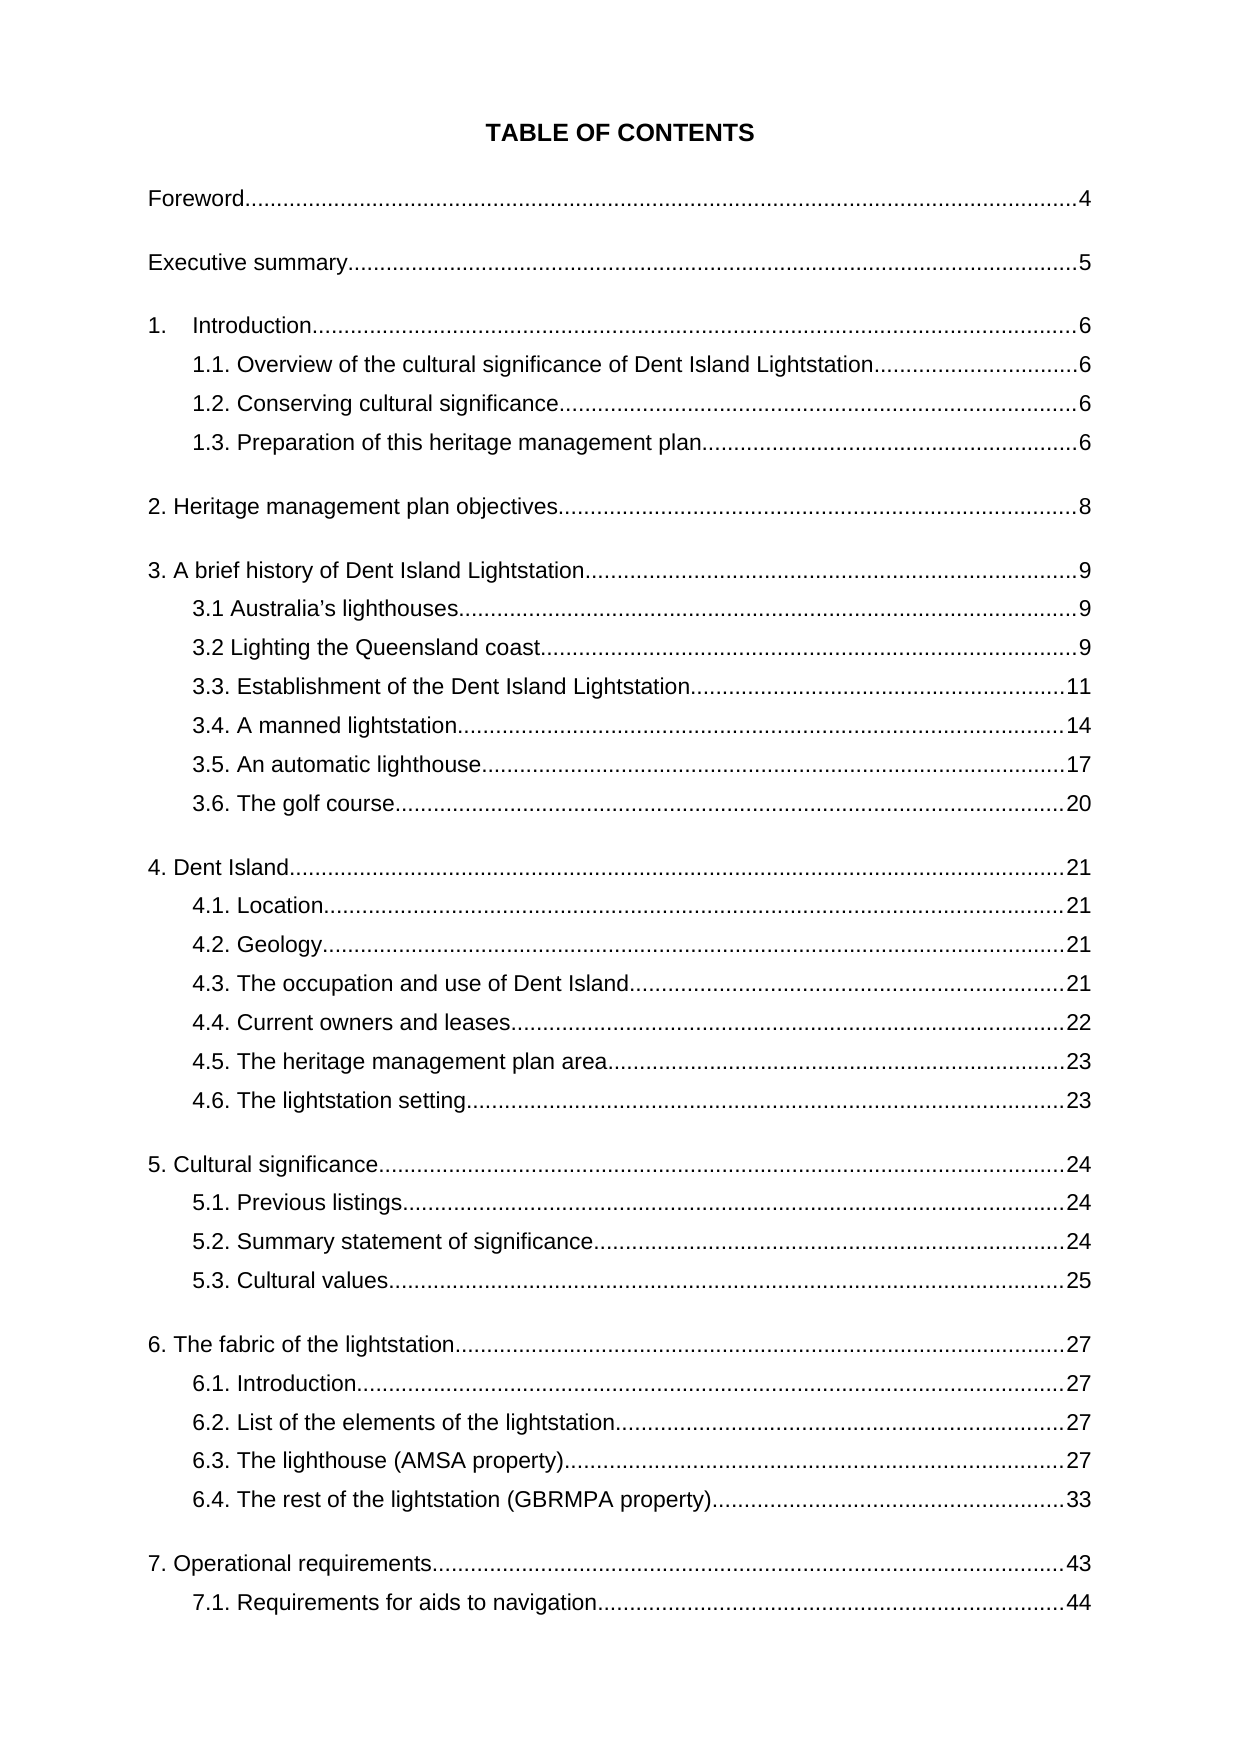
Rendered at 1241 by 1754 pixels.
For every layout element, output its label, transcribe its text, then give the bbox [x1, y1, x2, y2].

text 1. Introduction 6 [148, 312, 1092, 339]
text 3.4. A manned lightstation 14 [192, 712, 1092, 738]
text 7.1. Requirements for aids to navigation 44 [192, 1589, 1092, 1615]
text Executive summary 5 [148, 248, 1092, 275]
text 5. Cultural significance 24 [148, 1151, 1092, 1177]
text 3.1 Australia’s lighthouses 9 [192, 595, 1092, 622]
text 7. Operational requirements 43 [148, 1550, 1092, 1577]
text 3.3. Establishment of the Dent Island Lightstation 11 [192, 673, 1092, 699]
text 5.3. Cultural values 25 [192, 1267, 1092, 1293]
text 3.6. The golf course 20 [192, 790, 1092, 816]
text 6.2. List of the elements of the lightstation 27 [192, 1409, 1092, 1435]
text 3.5. An automatic lighthouse 17 [192, 751, 1092, 777]
text 4. Dent Island 21 [148, 853, 1092, 880]
text 4.2. Geology 21 [192, 931, 1092, 958]
text 4.5. The heritage management plan area 23 [192, 1048, 1092, 1074]
text 4.3. The occupation and use of Dent Island 21 [192, 970, 1092, 996]
text 6.3. The lighthouse (AMSA property) 27 [192, 1447, 1092, 1474]
text 1.3. Preparation of this heritage management plan 6 [192, 429, 1092, 455]
text 3.2 Lighting the Queensland coast 9 [192, 634, 1092, 661]
text 5.1. Previous listings 24 [192, 1189, 1092, 1216]
text 3. A brief history of Dent Island Lightstation 9 [148, 557, 1092, 583]
text 2. Heritage management plan objectives 8 [148, 493, 1092, 519]
text 5.2. Summary statement of significance 24 [192, 1228, 1092, 1254]
text 1.2. Conserving cultural significance 6 [192, 390, 1092, 416]
text 6.1. Introduction 27 [192, 1370, 1092, 1396]
text 4.1. Location 21 [192, 892, 1092, 919]
text TABLE OF CONTENTS [148, 118, 1092, 147]
text Foreword 4 [148, 184, 1092, 211]
text 4.4. Current owners and leases 22 [192, 1009, 1092, 1035]
text 4.6. The lightstation setting 23 [192, 1087, 1092, 1113]
text 6. The fabric of the lightstation 27 [148, 1331, 1092, 1357]
text 6.4. The rest of the lightstation (GBRMPA property) 33 [192, 1486, 1092, 1513]
text 1.1. Overview of the cultural significance of Dent Island Lightstation 6 [192, 351, 1092, 377]
